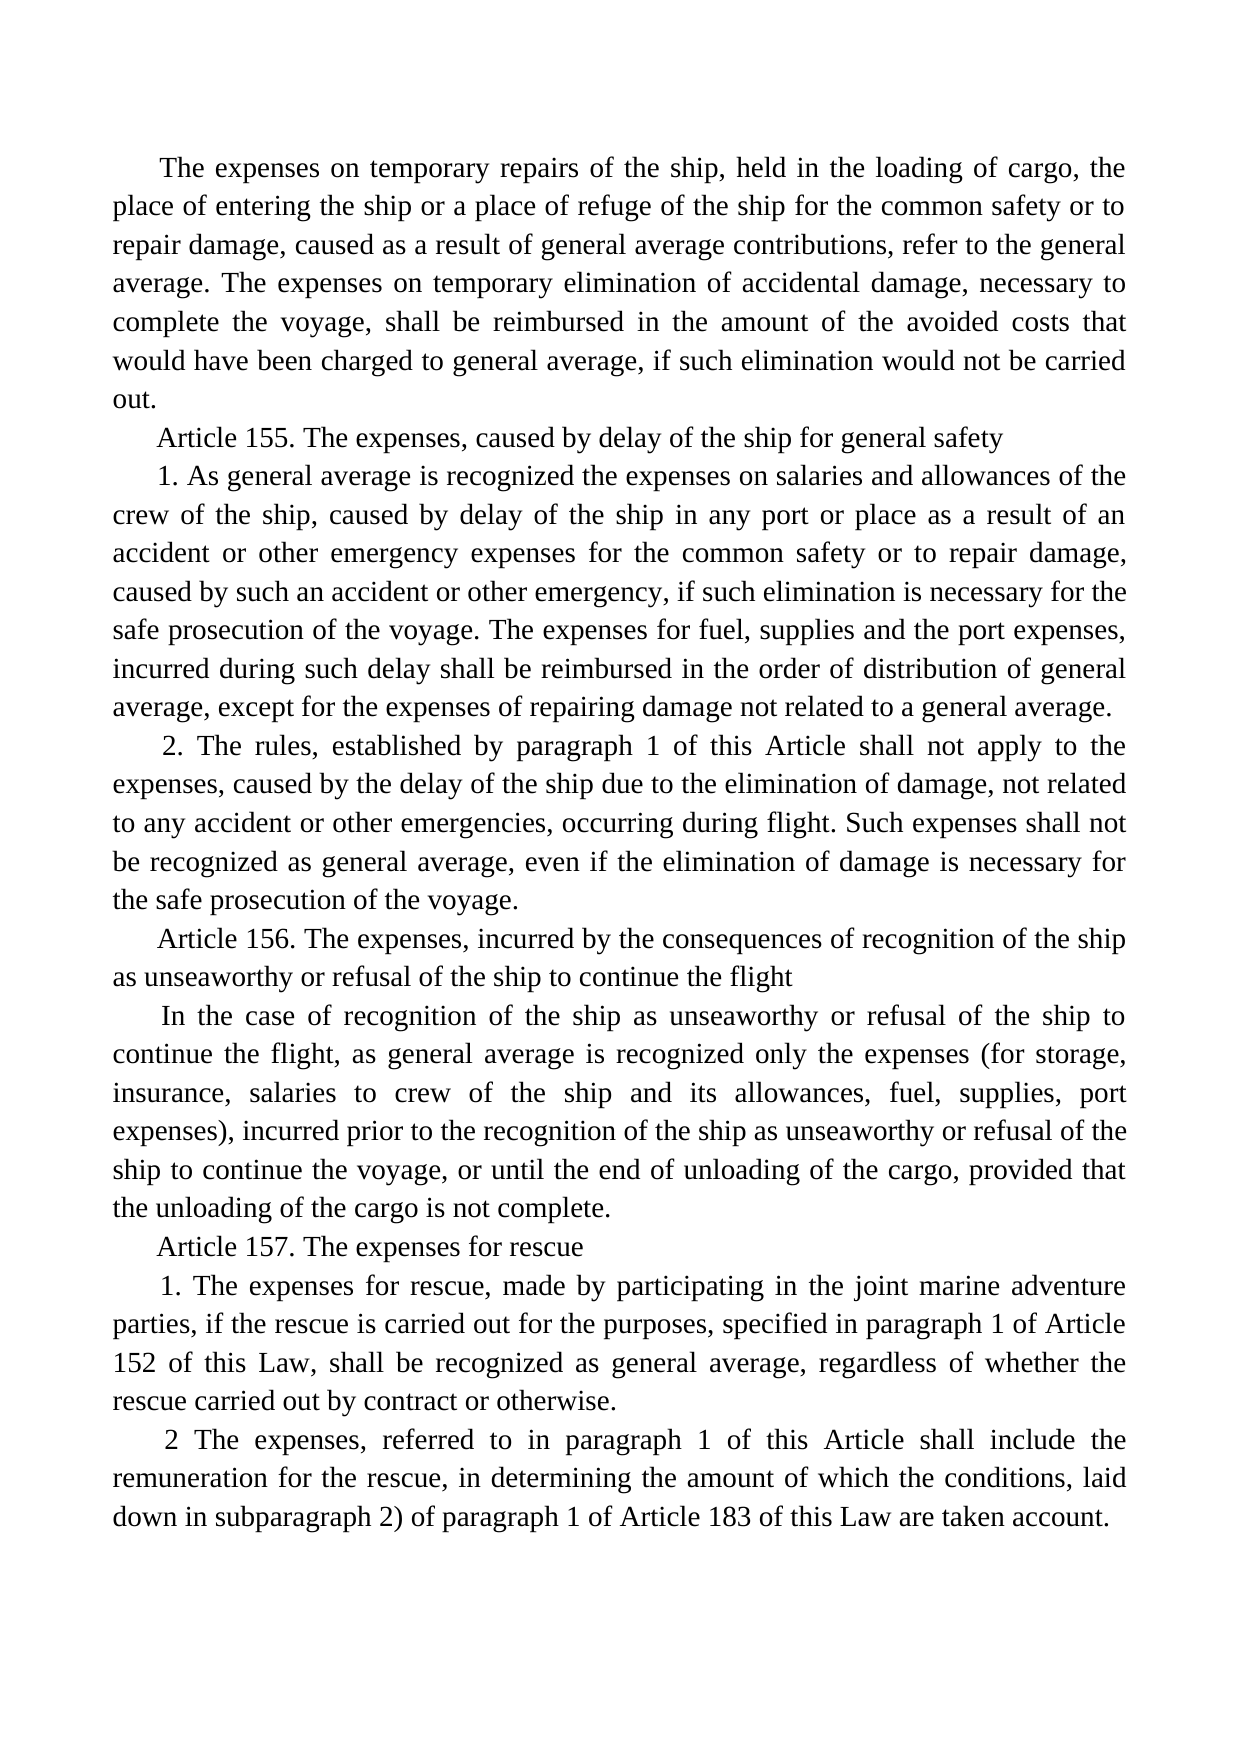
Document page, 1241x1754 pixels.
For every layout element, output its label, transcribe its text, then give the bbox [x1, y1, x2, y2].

text 1. The expenses for rescue, made by participating in the joint marine adventure parties, if the rescue is carried out for the purposes, specified in paragraph 1 of Article 152 of this Law, shall be recognized as general average, regardless of whether the rescue carried out by contract or otherwise. [112, 1268, 1128, 1417]
text Article 157. The expenses for rescue [112, 1229, 1128, 1263]
text In the case of recognition of the ship as unseaworthy or refusal of the ship to continue the flight, as general average is recognized only the expenses (for storage, insurance, salaries to crew of the ship and its allowances, fuel, supplies, port expenses), incurred prior to the recognition of the ship as unseaworthy or refusal of the ship to continue the voyage, or until the end of unloading of the cargo, provided that the unloading of the cargo is not complete. [112, 998, 1128, 1224]
text 2 The expenses, referred to in paragraph 1 of this Article shall include the remuneration for the rescue, in determining the amount of which the conditions, laid down in subparagraph 2) of paragraph 1 of Article 183 of this Law are taken account. [112, 1422, 1128, 1532]
text The expenses on temporary repairs of the ship, held in the loading of cargo, the place of entering the ship or a place of refuge of the ship for the common safety or to repair damage, caused as a result of general average contributions, refer to the general average. The expenses on temporary elimination of accidental damage, necessary to complete the voyage, shall be reimbursed in the amount of the avoided costs that would have been charged to general average, if such elimination would not be carried out. [112, 150, 1128, 415]
text Article 156. The expenses, incurred by the consequences of recognition of the ship as unseaworthy or refusal of the ship to continue the flight [112, 921, 1128, 993]
text 1. As general average is recognized the expenses on salaries and allowances of the crew of the ship, caused by delay of the ship in any port or place as a result of an accident or other emergency expenses for the common safety or to repair damage, caused by such an accident or other emergency, if such elimination is necessary for the safe prosecution of the voyage. The expenses for fuel, supplies and the port expenses, incurred during such delay shall be reimbursed in the order of distribution of general average, except for the expenses of repairing damage not related to a general average. [112, 458, 1128, 723]
text 2. The rules, established by paragraph 1 of this Article shall not apply to the expenses, caused by the delay of the ship due to the elimination of damage, not related to any accident or other emergencies, occurring during flight. Such expenses shall not be recognized as general average, even if the elimination of damage is necessary for the safe prosecution of the voyage. [112, 728, 1128, 916]
text Article 155. The expenses, caused by delay of the ship for general safety [112, 420, 1128, 453]
